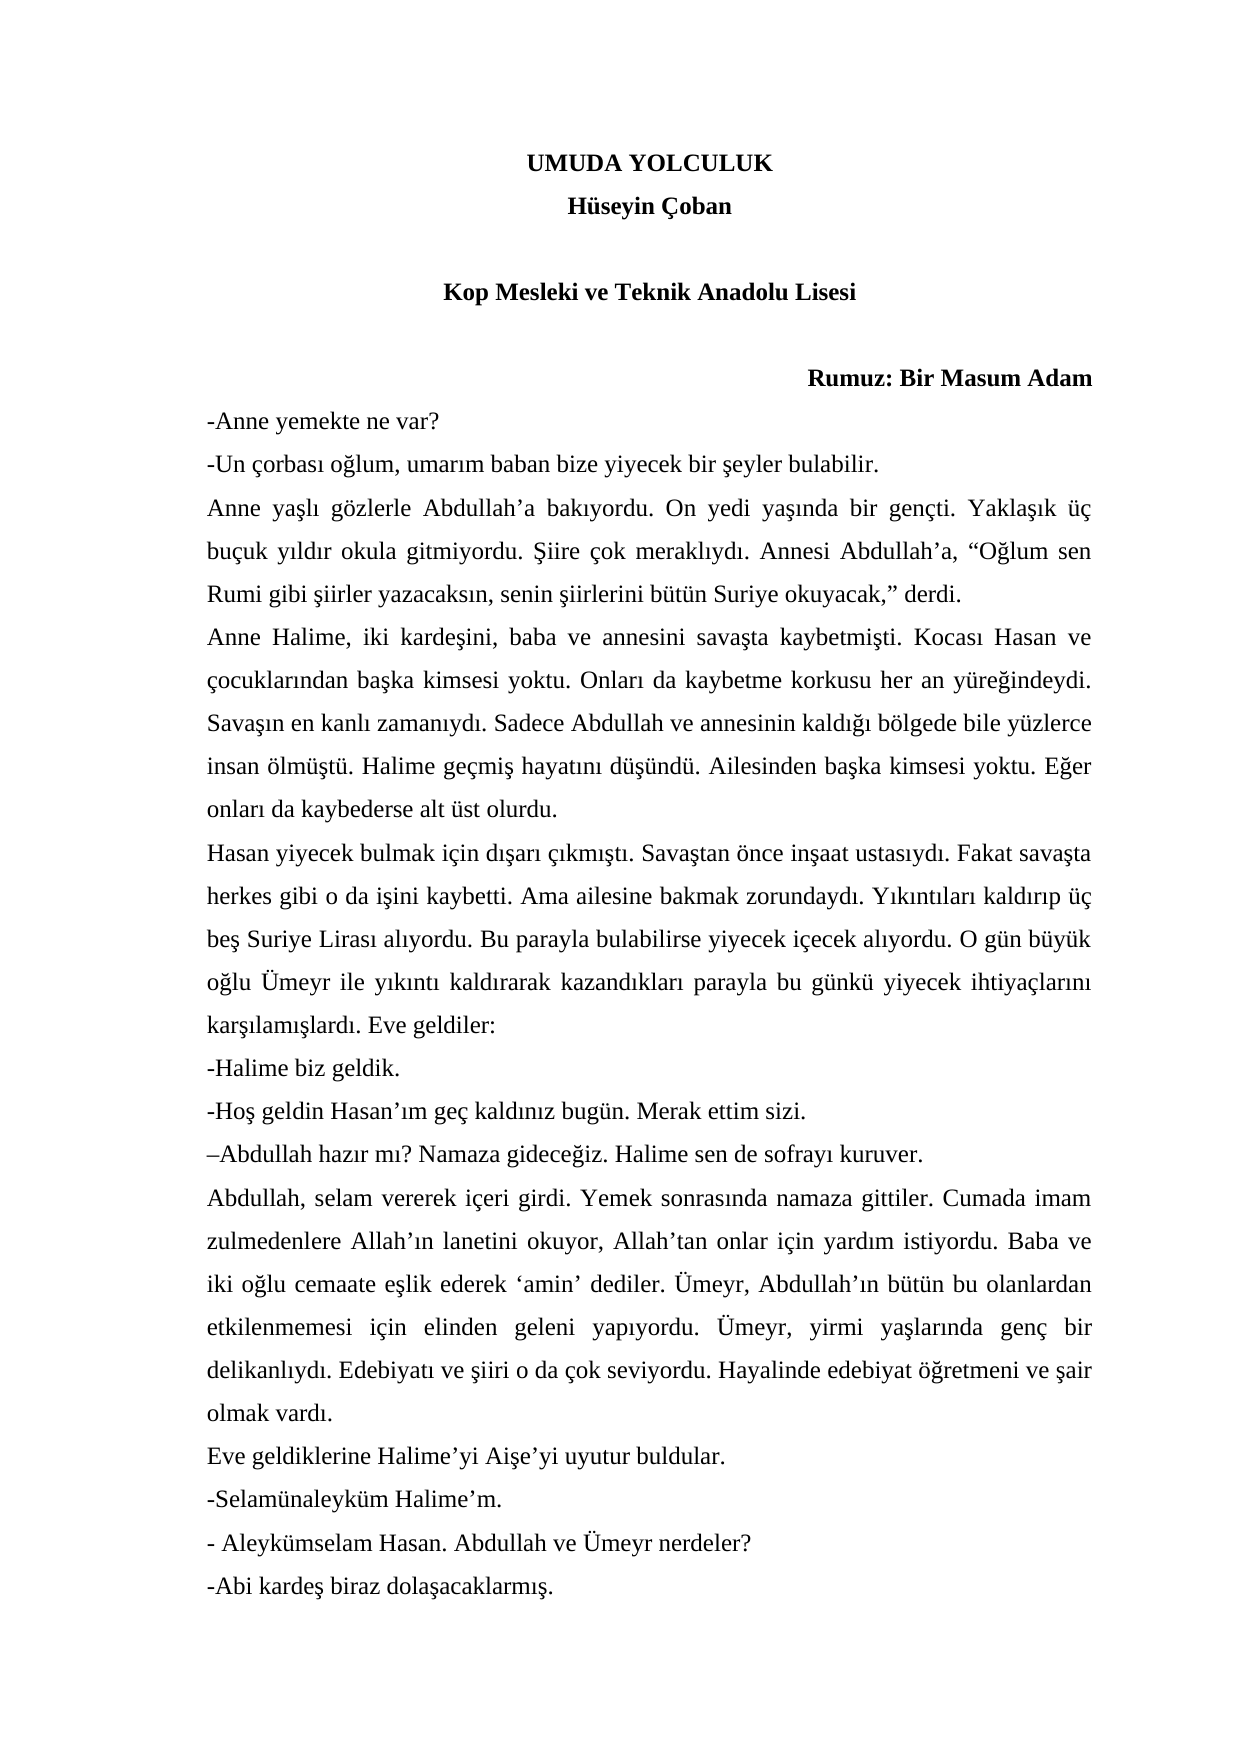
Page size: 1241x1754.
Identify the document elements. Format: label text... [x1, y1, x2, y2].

text -Hoş geldin Hasan’ım geç kaldınız bugün. Merak ettim sizi. [207, 1096, 1093, 1125]
text -Un çorbası oğlum, umarım baban bize yiyecek bir şeyler bulabilir. [207, 449, 1093, 478]
text -Halime biz geldik. [207, 1053, 1093, 1082]
text - Aleykümselam Hasan. Abdullah ve Ümeyr nerdeler? [207, 1528, 1093, 1556]
text -Abi kardeş biraz dolaşacaklarmış. [207, 1571, 1093, 1599]
text Kop Mesleki ve Teknik Anadolu Lisesi [207, 277, 1093, 306]
text Hasan yiyecek bulmak için dışarı çıkmıştı. Savaştan önce inşaat ustasıydı. Fakat savaşta herkes gibi o da işini kaybetti. Ama ailesine bakmak zorundaydı. Yıkıntıları kaldırıp üç beş Suriye Lirası alıyordu. Bu parayla bulabilirse yiyecek içecek alıyordu. O gün büyük oğlu Ümeyr ile yıkıntı kaldırarak kazandıkları parayla bu günkü yiyecek ihtiyaçlarını karşılamışlardı. Eve geldiler: [207, 838, 1093, 1039]
text Abdullah, selam vererek içeri girdi. Yemek sonrasında namaza gittiler. Cumada imam zulmedenlere Allah’ın lanetini okuyor, Allah’tan onlar için yardım istiyordu. Baba ve iki oğlu cemaate eşlik ederek ‘amin’ dediler. Ümeyr, Abdullah’ın bütün bu olanlardan etkilenmemesi için elinden geleni yapıyordu. Ümeyr, yirmi yaşlarında genç bir delikanlıydı. Edebiyatı ve şiiri o da çok seviyordu. Hayalinde edebiyat öğretmeni ve şair olmak vardı. [207, 1183, 1093, 1427]
text Anne yaşlı gözlerle Abdullah’a bakıyordu. On yedi yaşında bir gençti. Yaklaşık üç buçuk yıldır okula gitmiyordu. Şiire çok meraklıydı. Annesi Abdullah’a, “Oğlum sen Rumi gibi şiirler yazacaksın, senin şiirlerini bütün Suriye okuyacak,” derdi. [207, 493, 1093, 608]
text Rumuz: Bir Masum Adam [207, 363, 1093, 392]
text –Abdullah hazır mı? Namaza gideceğiz. Halime sen de sofrayı kuruver. [207, 1139, 1093, 1168]
text UMUDA YOLCULUK [207, 148, 1093, 176]
text -Anne yemekte ne var? [207, 406, 1093, 435]
text Eve geldiklerine Halime’yi Aişe’yi uyutur buldular. [207, 1441, 1093, 1470]
text Anne Halime, iki kardeşini, baba ve annesini savaşta kaybetmişti. Kocası Hasan ve çocuklarından başka kimsesi yoktu. Onları da kaybetme korkusu her an yüreğindeydi. Savaşın en kanlı zamanıydı. Sadece Abdullah ve annesinin kaldığı bölgede bile yüzlerce insan ölmüştü. Halime geçmiş hayatını düşündü. Ailesinden başka kimsesi yoktu. Eğer onları da kaybederse alt üst olurdu. [207, 622, 1093, 823]
text -Selamünaleyküm Halime’m. [207, 1484, 1093, 1513]
text Hüseyin Çoban [207, 191, 1093, 219]
